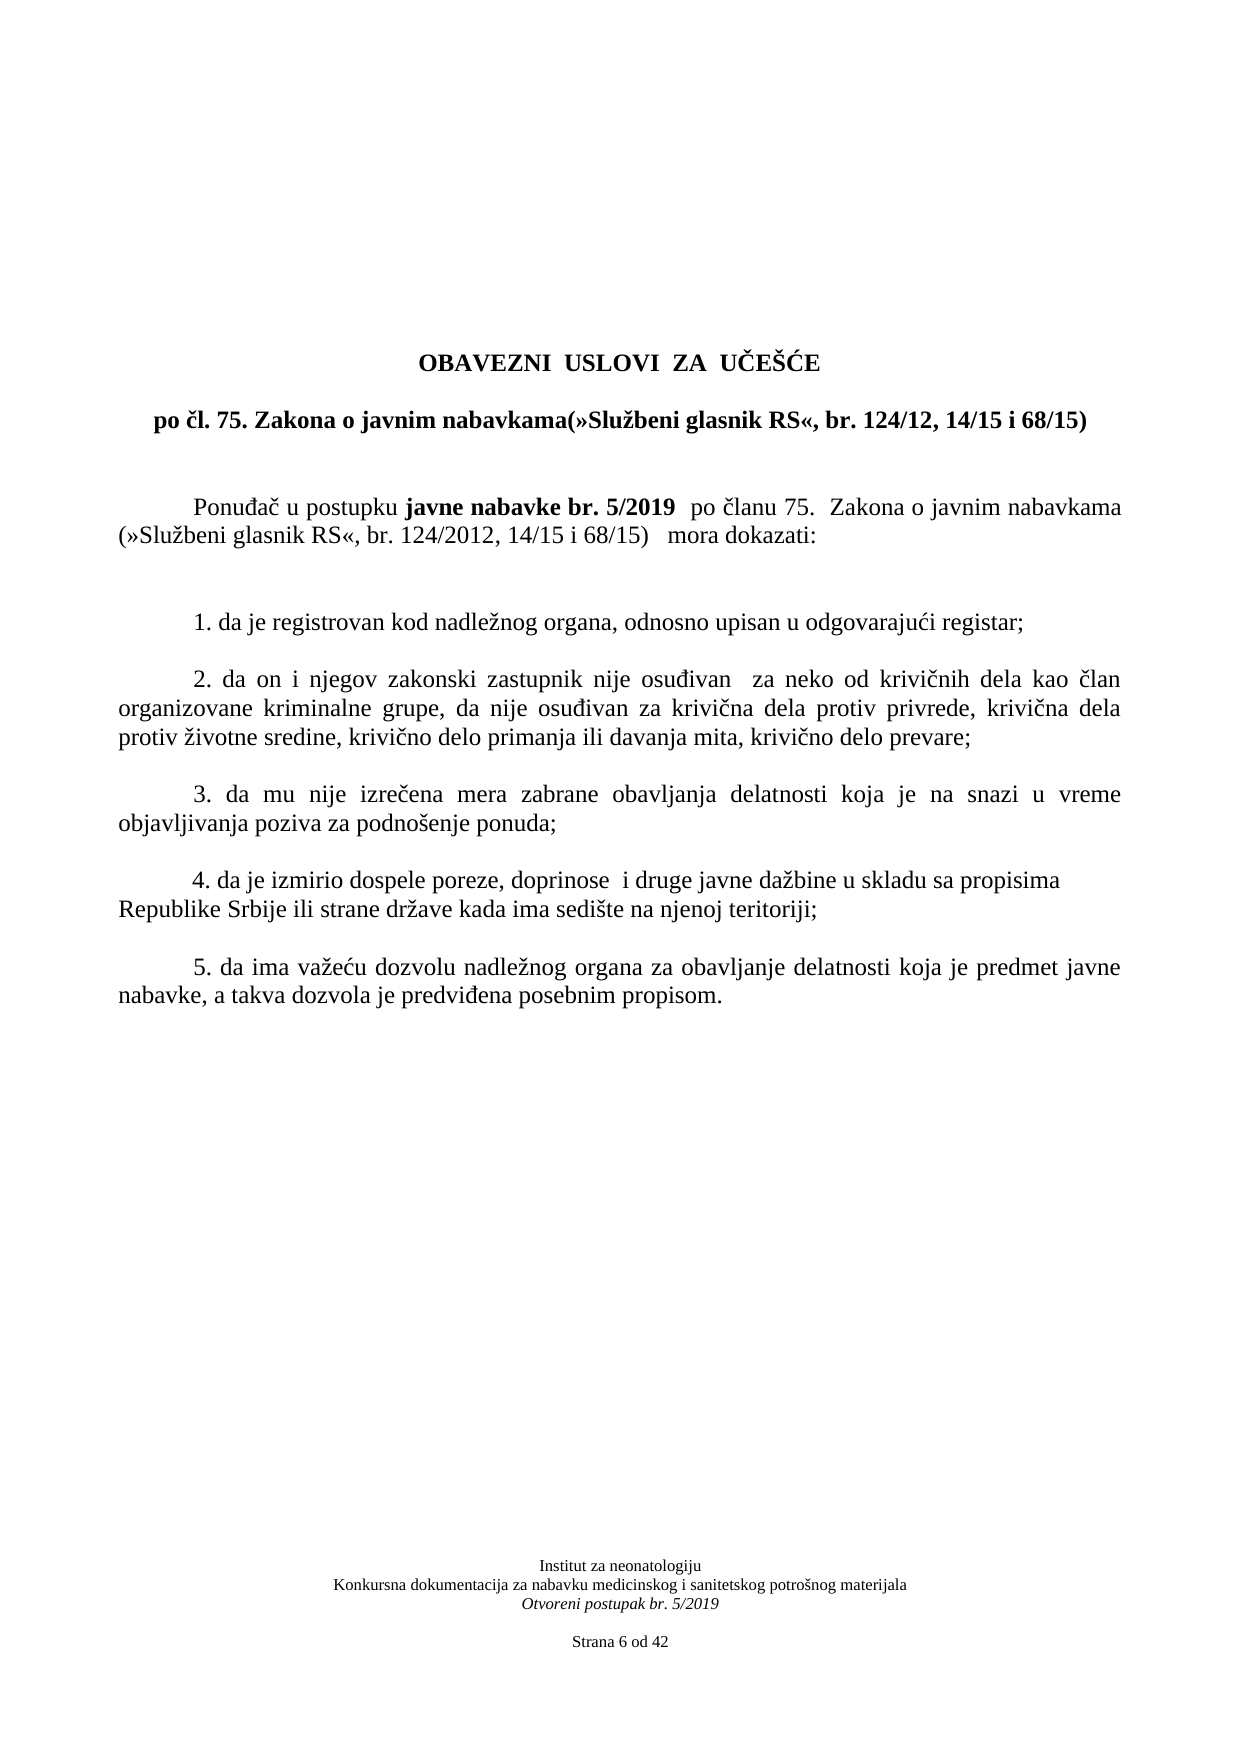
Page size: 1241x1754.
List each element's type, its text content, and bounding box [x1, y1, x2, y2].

text 4. da je izmirio dospele poreze, doprinose i druge javne dažbine u skladu sa propisima Republike Srbije ili strane države kada ima sedište na njenoj teritoriji; [118, 866, 1122, 923]
text 3. da mu nije izrečena mera zabrane obavljanja delatnosti koja je na snazi u vreme objavljivanja poziva za podnošenje ponuda; [118, 779, 1122, 837]
subtitle OBAVEZNI USLOVI ZA UČEŠĆE [343, 348, 1122, 377]
text Ponuđač u postupku javne nabavke br. 5/2019 po članu 75. Zakona o javnim nabavkama (»Službeni glasnik RS«, br. 124/2012, 14/15 i 68/15) mora dokazati: [118, 492, 1122, 549]
text po čl. 75. Zakona o javnim nabavkama(»Službeni glasnik RS«, br. 124/12, 14/15 i 68/15) [118, 406, 1122, 434]
text 5. da ima važeću dozvolu nadležnog organa za obavljanje delatnosti koja je predmet javne nabavke, a takva dozvola je predviđena posebnim propisom. [118, 952, 1122, 1009]
text 1. da je registrovan kod nadležnog organa, odnosno upisan u odgovarajući registar; [118, 607, 1122, 636]
text 2. da on i njegov zakonski zastupnik nije osuđivan za neko od krivičnih dela kao član organizovane kriminalne grupe, da nije osuđivan za krivična dela protiv privrede, krivična dela protiv životne sredine, krivično delo primanja ili davanja mita, krivično delo prevare; [118, 664, 1122, 751]
